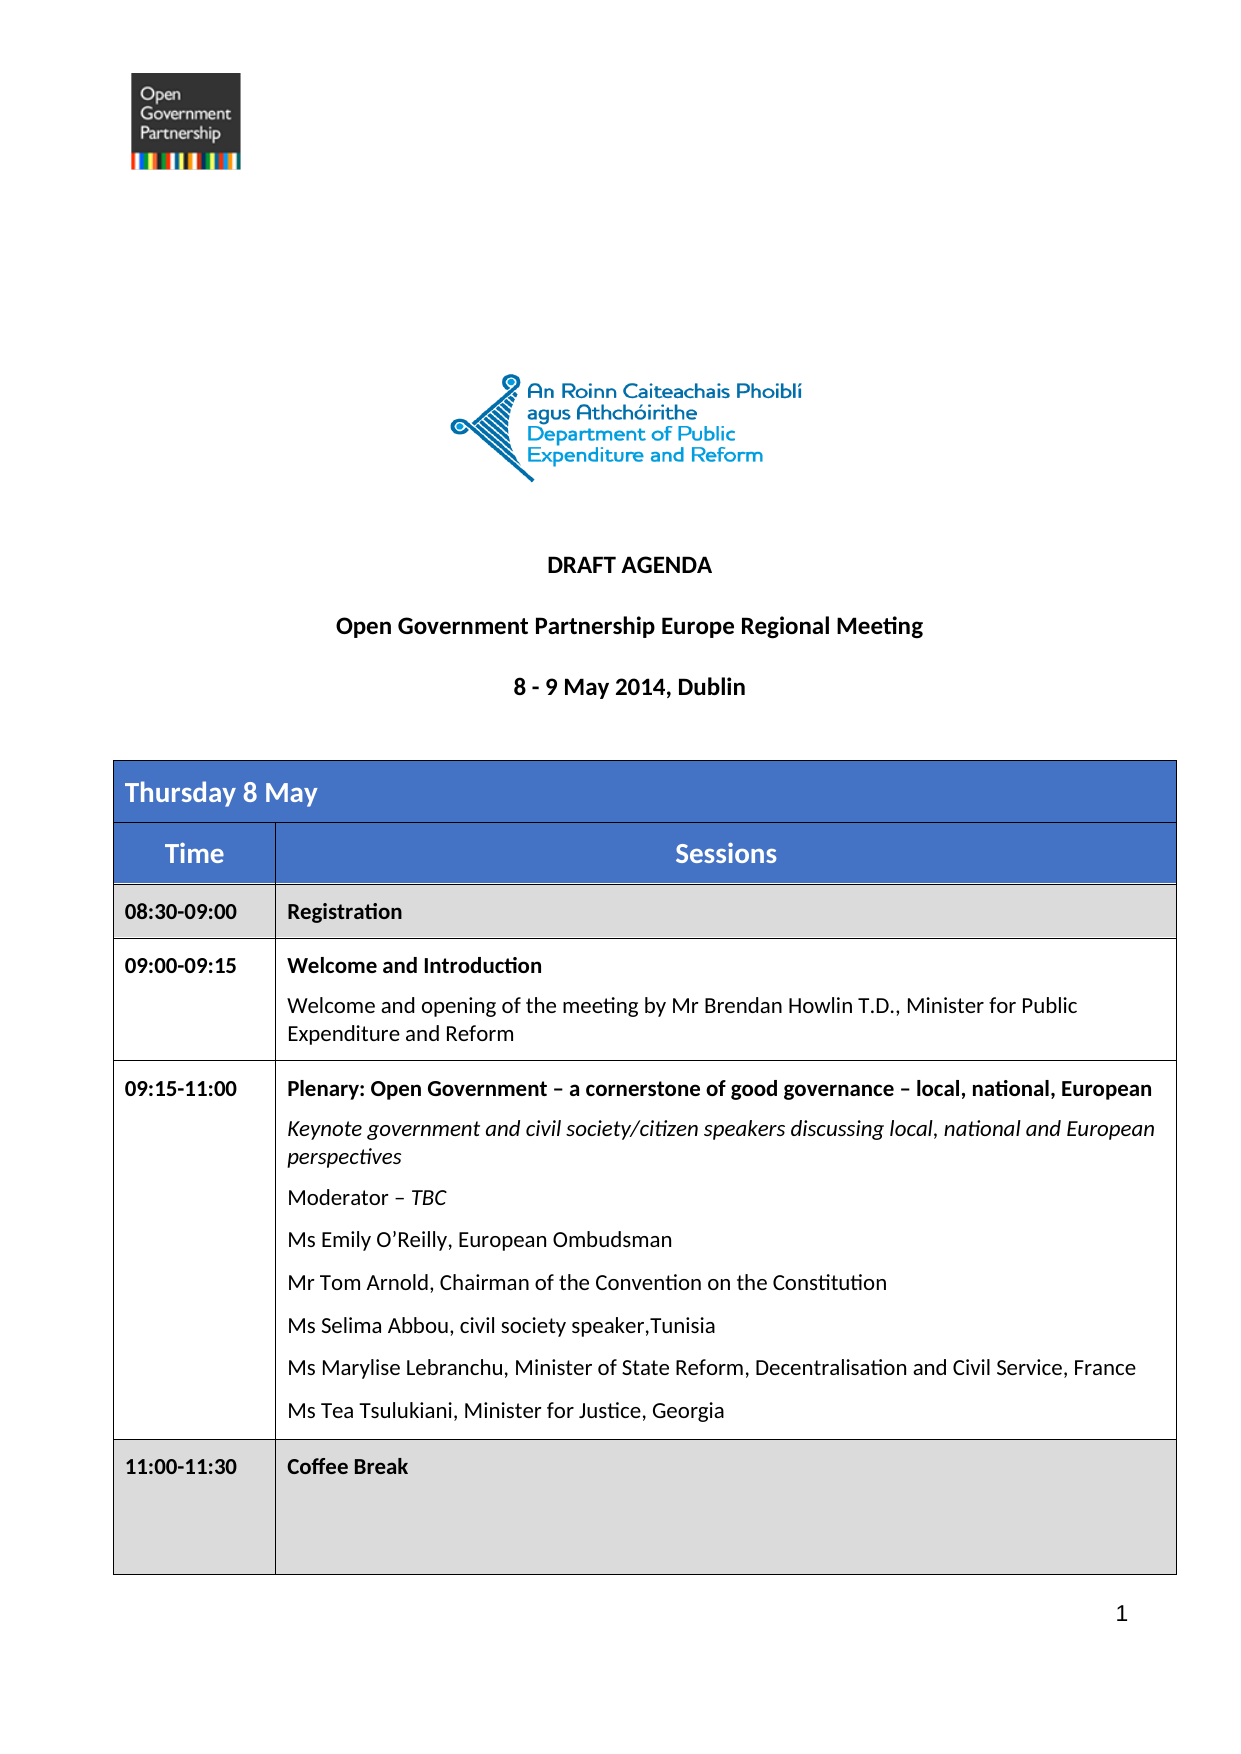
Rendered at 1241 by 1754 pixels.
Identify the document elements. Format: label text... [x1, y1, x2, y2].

table_cell 11:00-11:30 [114, 1440, 275, 1574]
text 8 - 9 May 2014, Dublin [131, 671, 1128, 702]
table_cell Registration [276, 885, 1176, 937]
table_cell Sessions [276, 823, 1176, 883]
picture [131, 73, 242, 171]
table_cell Plenary: Open Government – a cornerstone of good governance – local, national, European Keynote government and civil society/citizen speakers discussing local, national and European perspectives Moderator – TBC Ms Emily O’Reilly, European Ombudsman Mr Tom Arnold, Chairman of the Convention on the Constitution Ms Selima Abbou, civil society speaker,Tunisia Ms Marylise Lebranchu, Minister of State Reform, Decentralisation and Civil Service, France Ms Tea Tsulukiani, Minister for Justice, Georgia [276, 1061, 1176, 1439]
table_cell 09:15-11:00 [114, 1061, 275, 1439]
table_cell Welcome and Introduction Welcome and opening of the meeting by Mr Brendan Howlin T.D., Minister for Public Expenditure and Reform [276, 939, 1176, 1060]
text Open Government Partnership Europe Regional Meeting [131, 610, 1128, 641]
picture [410, 312, 850, 519]
table_cell 08:30-09:00 [114, 885, 275, 937]
table_header Thursday 8 May [114, 761, 1176, 822]
table_cell Time [114, 823, 275, 883]
table_cell 09:00-09:15 [114, 939, 275, 1060]
text DRAFT AGENDA [131, 549, 1128, 579]
table_cell Coffee Break [276, 1440, 1176, 1574]
